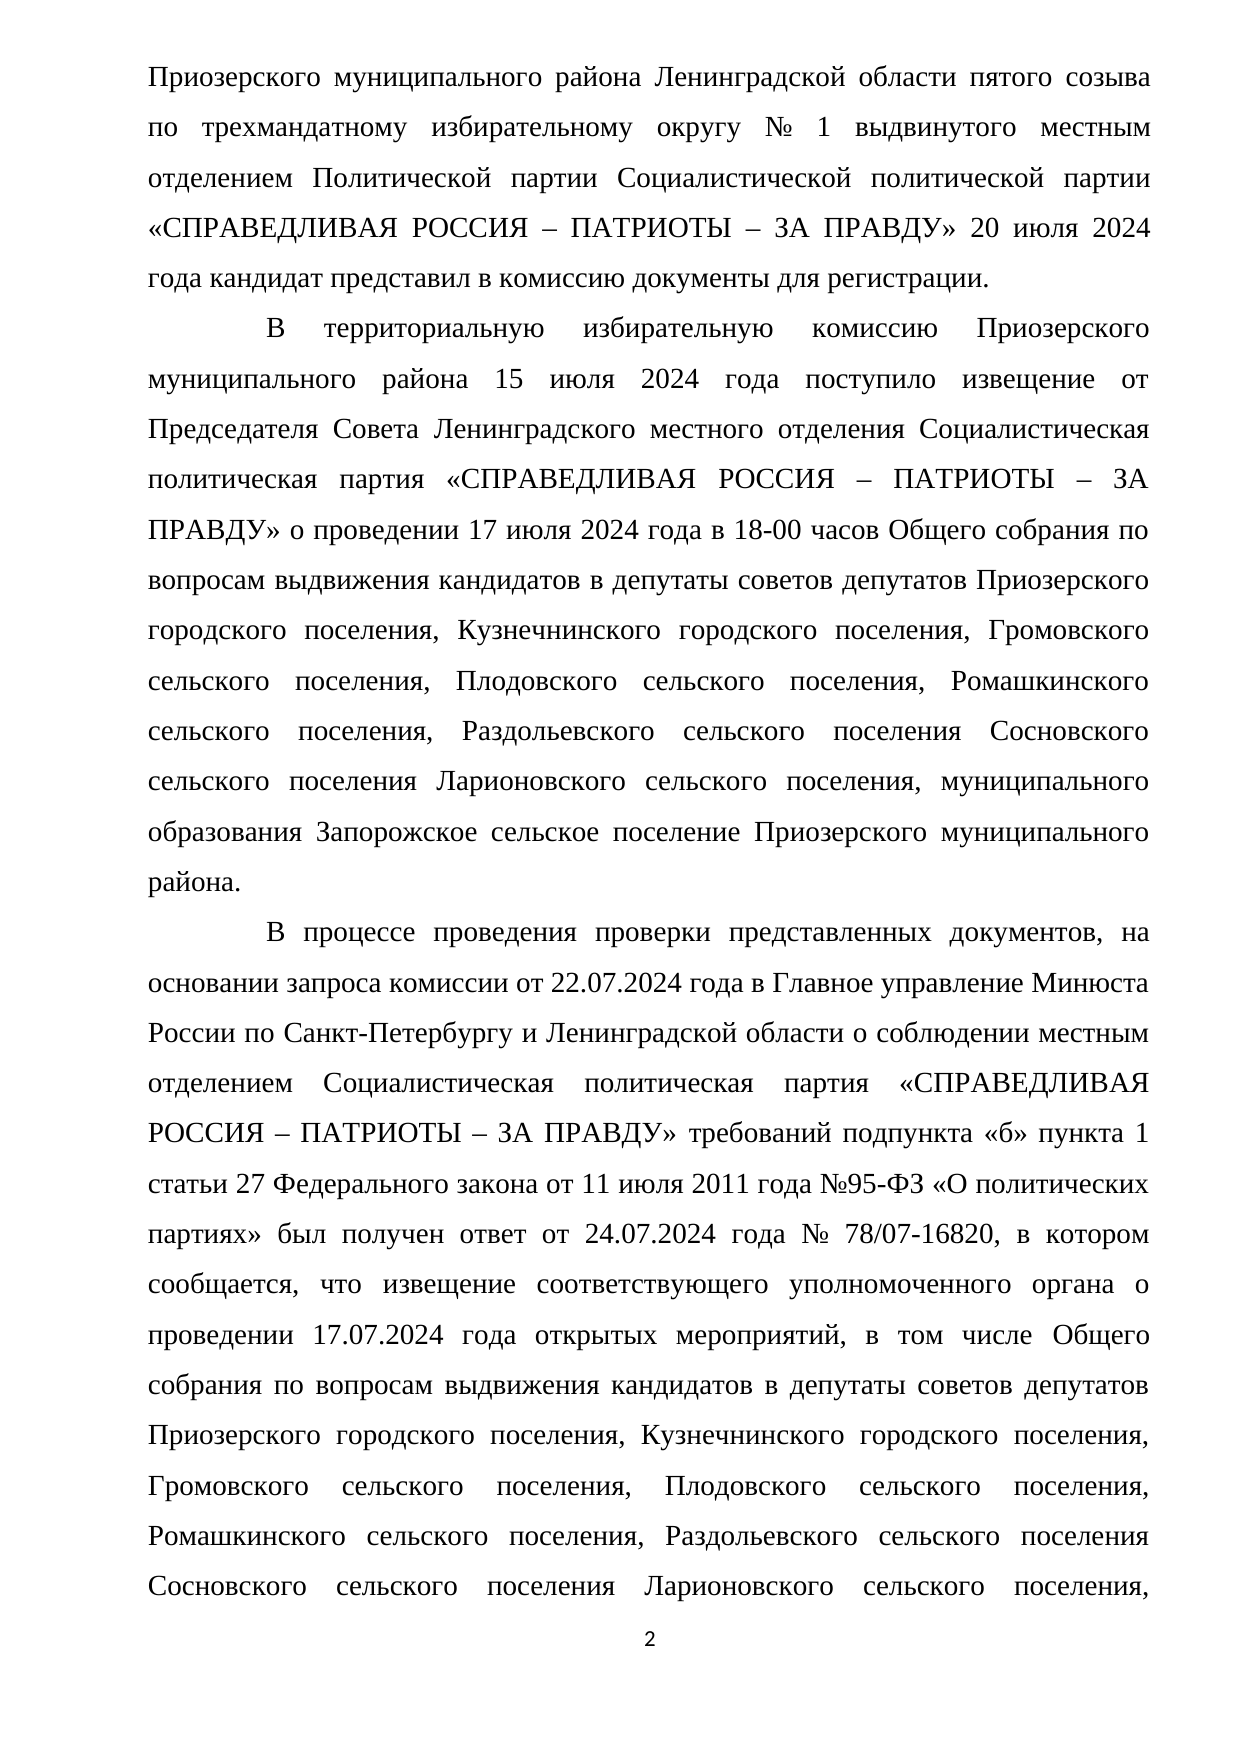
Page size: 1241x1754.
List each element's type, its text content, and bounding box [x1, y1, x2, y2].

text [148, 914, 1150, 1602]
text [148, 59, 1152, 294]
text В территориальную избирательную комиссию Приозерского муниципального района 15 июля 2024 года поступило извещение от Председателя Совета Ленинградского местного отделения Социалистическая политическая партия «СПРАВЕДЛИВАЯ РОССИЯ – ПАТРИОТЫ – ЗА ПРАВДУ» о проведении 17 июля 2024 года в 18-00 часов Общего собрания по вопросам выдвижения кандидатов в депутаты советов депутатов Приозерского городского поселения, Кузнечнинского городского поселения, Громовского сельского поселения, Плодовского сельского поселения, Ромашкинского сельского поселения, Раздольевского сельского поселения Сосновского сельского поселения Ларионовского сельского поселения, муниципального образования Запорожское сельское поселение Приозерского муниципального района. [148, 311, 1150, 898]
